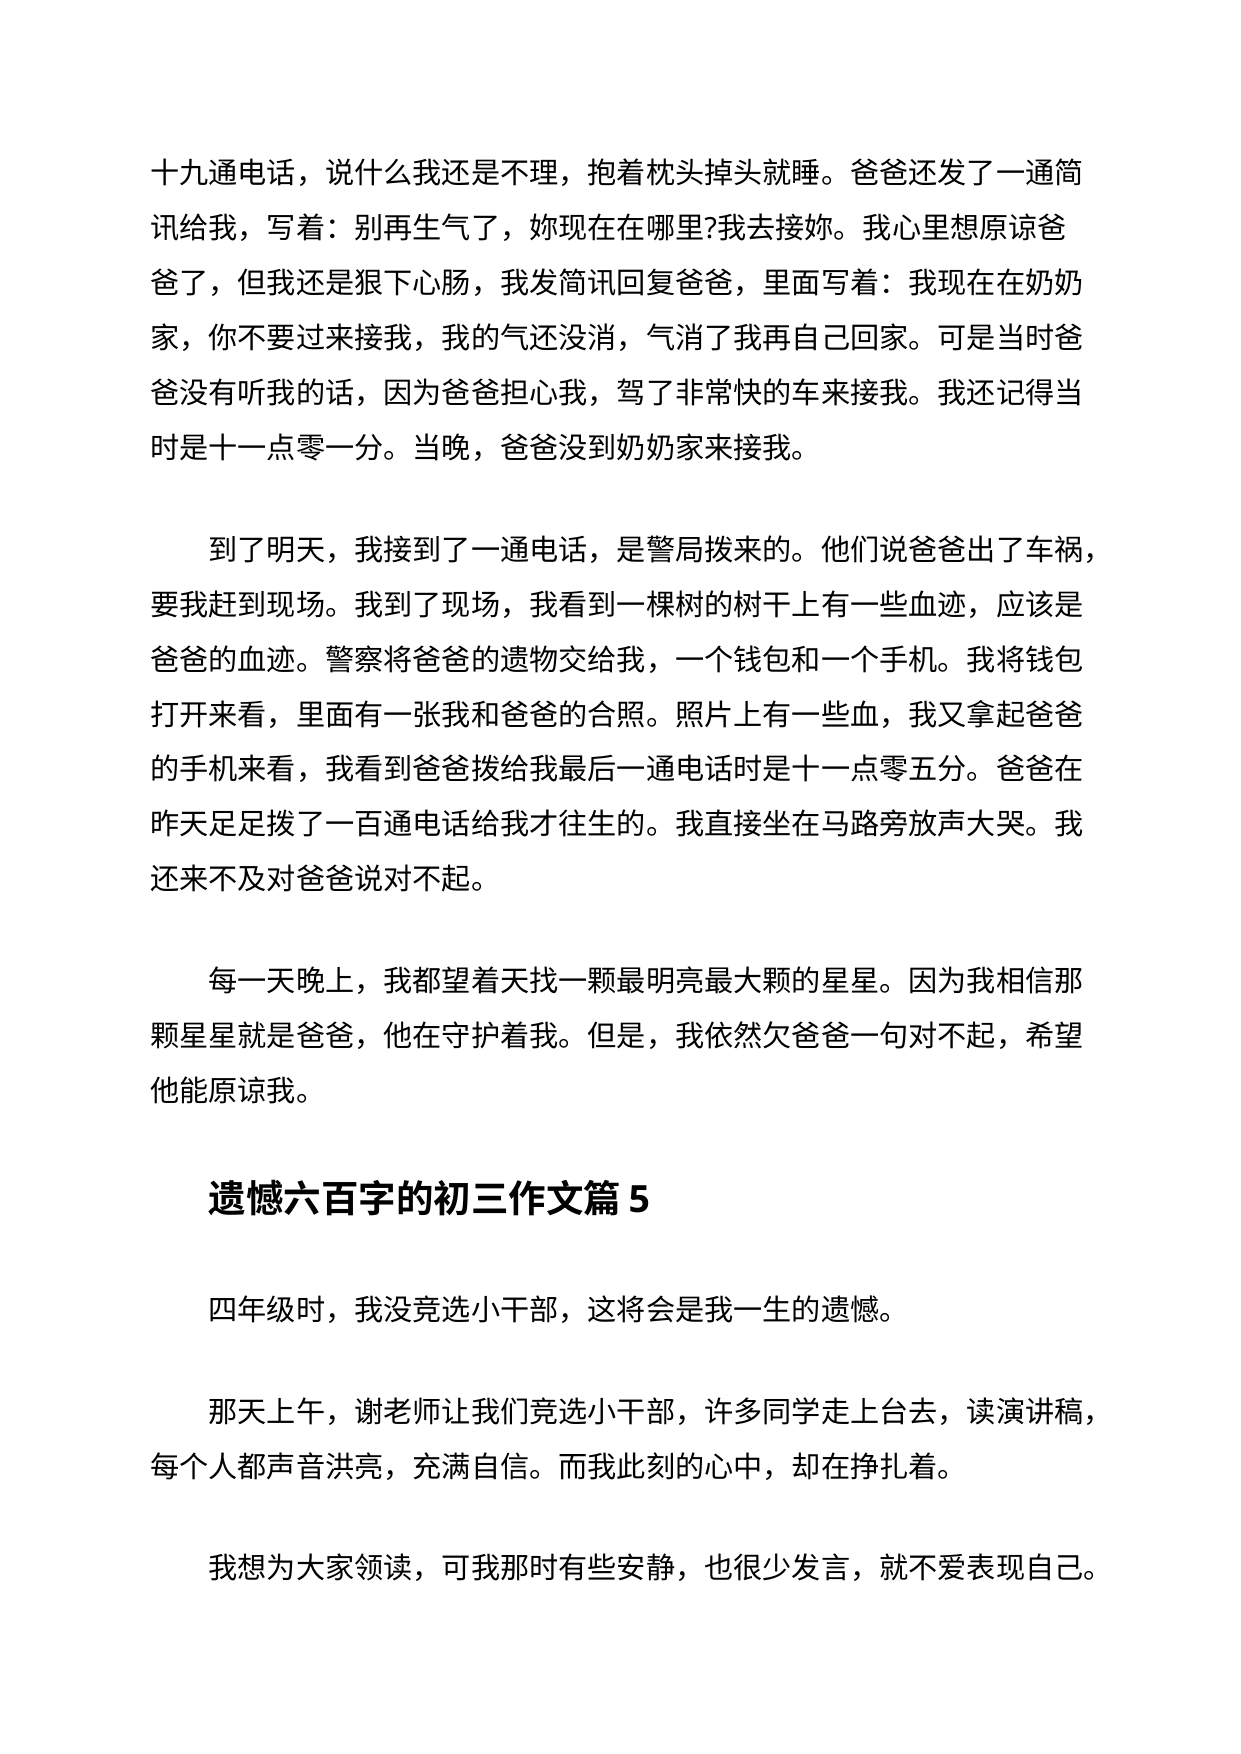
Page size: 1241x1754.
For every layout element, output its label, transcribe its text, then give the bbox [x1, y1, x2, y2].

text 遗憾六百字的初三作文篇5 [150, 1169, 1090, 1223]
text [150, 1545, 1090, 1587]
text 每一天晚上，我都望着天找一颗最明亮最大颗的星星。因为我相信那颗星星就是爸爸，他在守护着我。但是，我依然欠爸爸一句对不起，希望他能原谅我。 [150, 957, 1090, 1109]
text 那天上午，谢老师让我们竞选小干部，许多同学走上台去，读演讲稿，每个人都声音洪亮，充满自信。而我此刻的心中，却在挣扎着。 [150, 1388, 1090, 1486]
text 到了明天，我接到了一通电话，是警局拨来的。他们说爸爸出了车祸，要我赶到现场。我到了现场，我看到一棵树的树干上有一些血迹，应该是爸爸的血迹。警察将爸爸的遗物交给我，一个钱包和一个手机。我将钱包打开来看，里面有一张我和爸爸的合照。照片上有一些血，我又拿起爸爸的手机来看，我看到爸爸拨给我最后一通电话时是十一点零五分。爸爸在昨天足足拨了一百通电话给我才往生的。我直接坐在马路旁放声大哭。我还来不及对爸爸说对不起。 [150, 526, 1090, 898]
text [150, 150, 1090, 467]
text 四年级时，我没竞选小干部，这将会是我一生的遗憾。 [150, 1287, 1090, 1329]
